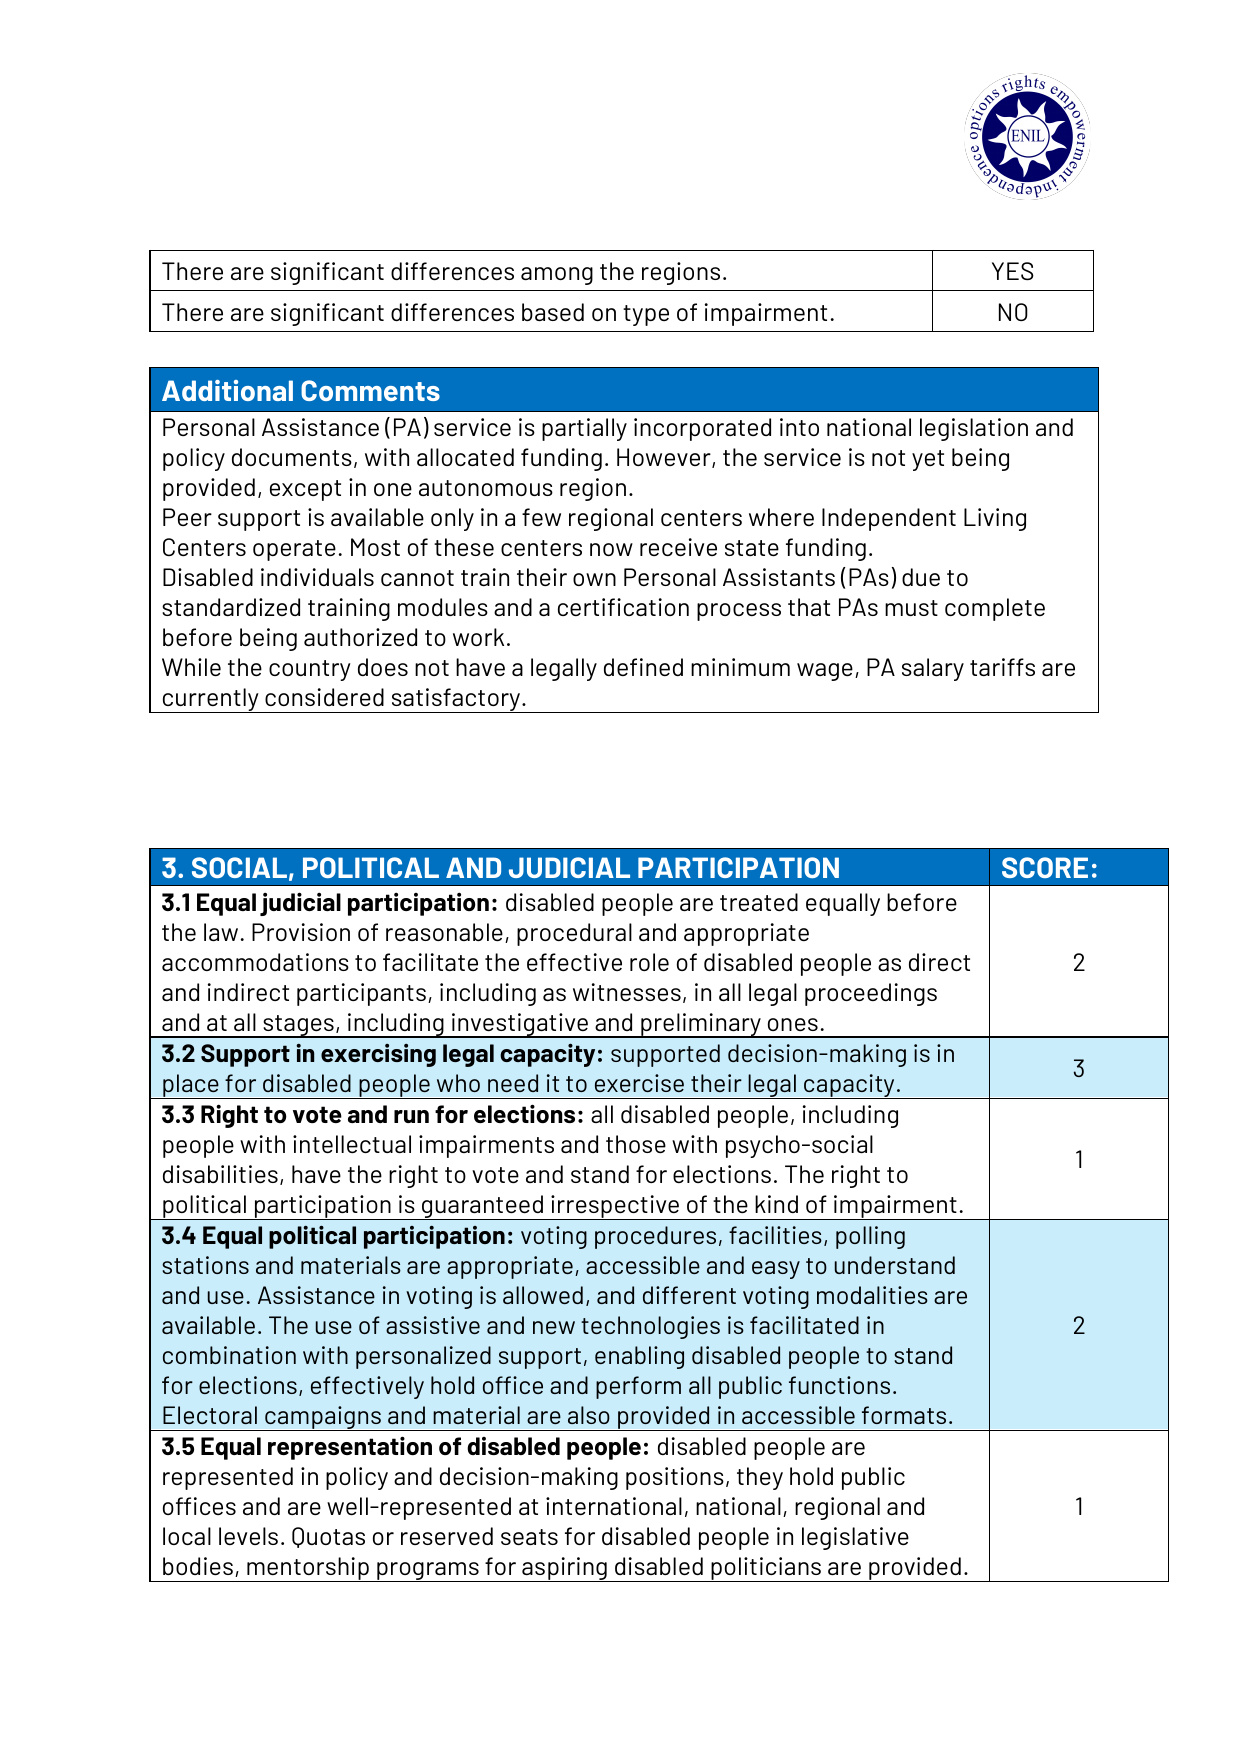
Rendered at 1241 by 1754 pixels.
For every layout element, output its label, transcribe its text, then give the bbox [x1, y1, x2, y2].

table_cell 3.3 Right to vote and run for elections: all disabled people, including people with intellectual impairments and those with psycho-social disabilities, have the right to vote and stand for elections. The right to political participation is guaranteed irrespective of the kind of impairment. [151, 1099, 989, 1218]
table_header 3. SOCIAL, POLITICAL AND JUDICIAL PARTICIPATION [151, 849, 989, 885]
table_cell There are significant differences among the regions. [151, 251, 932, 290]
table_header Additional Comments [151, 368, 1098, 411]
table_cell 3 [990, 1038, 1168, 1097]
table_cell 1 [990, 1099, 1168, 1218]
table_cell 2 [990, 1220, 1168, 1429]
table_cell Personal Assistance (PA) service is partially incorporated into national legislation and policy documents, with allocated funding. However, the service is not yet being provided, except in one autonomous region. Peer support is available only in a few regional centers where Independent Living Centers operate. Most of these centers now receive state funding. Disabled individuals cannot train their own Personal Assistants (PAs) due to standardized training modules and a certification process that PAs must complete before being authorized to work. While the country does not have a legally defined minimum wage, PA salary tariffs are currently considered satisfactory. [151, 412, 1098, 712]
picture [964, 73, 1091, 200]
table_cell NO [933, 291, 1093, 331]
table_cell 3.1 Equal judicial participation: disabled people are treated equally before the law. Provision of reasonable, procedural and appropriate accommodations to facilitate the effective role of disabled people as direct and indirect participants, including as witnesses, in all legal proceedings and at all stages, including investigative and preliminary ones. [151, 886, 989, 1036]
table_cell 2 [990, 886, 1168, 1036]
table_cell YES [933, 251, 1093, 290]
table_cell There are significant differences based on type of impairment. [151, 291, 932, 331]
table_cell 3.5 Equal representation of disabled people: disabled people are represented in policy and decision-making positions, they hold public offices and are well-represented at international, national, regional and local levels. Quotas or reserved seats for disabled people in legislative bodies, mentorship programs for aspiring disabled politicians are provided. [151, 1431, 989, 1581]
table_cell 3.4 Equal political participation: voting procedures, facilities, polling stations and materials are appropriate, accessible and easy to understand and use. Assistance in voting is allowed, and different voting modalities are available. The use of assistive and new technologies is facilitated in combination with personalized support, enabling disabled people to stand for elections, effectively hold office and perform all public functions. Electoral campaigns and material are also provided in accessible formats. [151, 1220, 989, 1429]
table_cell 3.2 Support in exercising legal capacity: supported decision-making is in place for disabled people who need it to exercise their legal capacity. [151, 1038, 989, 1097]
table_cell 1 [990, 1431, 1168, 1581]
table_header SCORE: [990, 849, 1168, 885]
